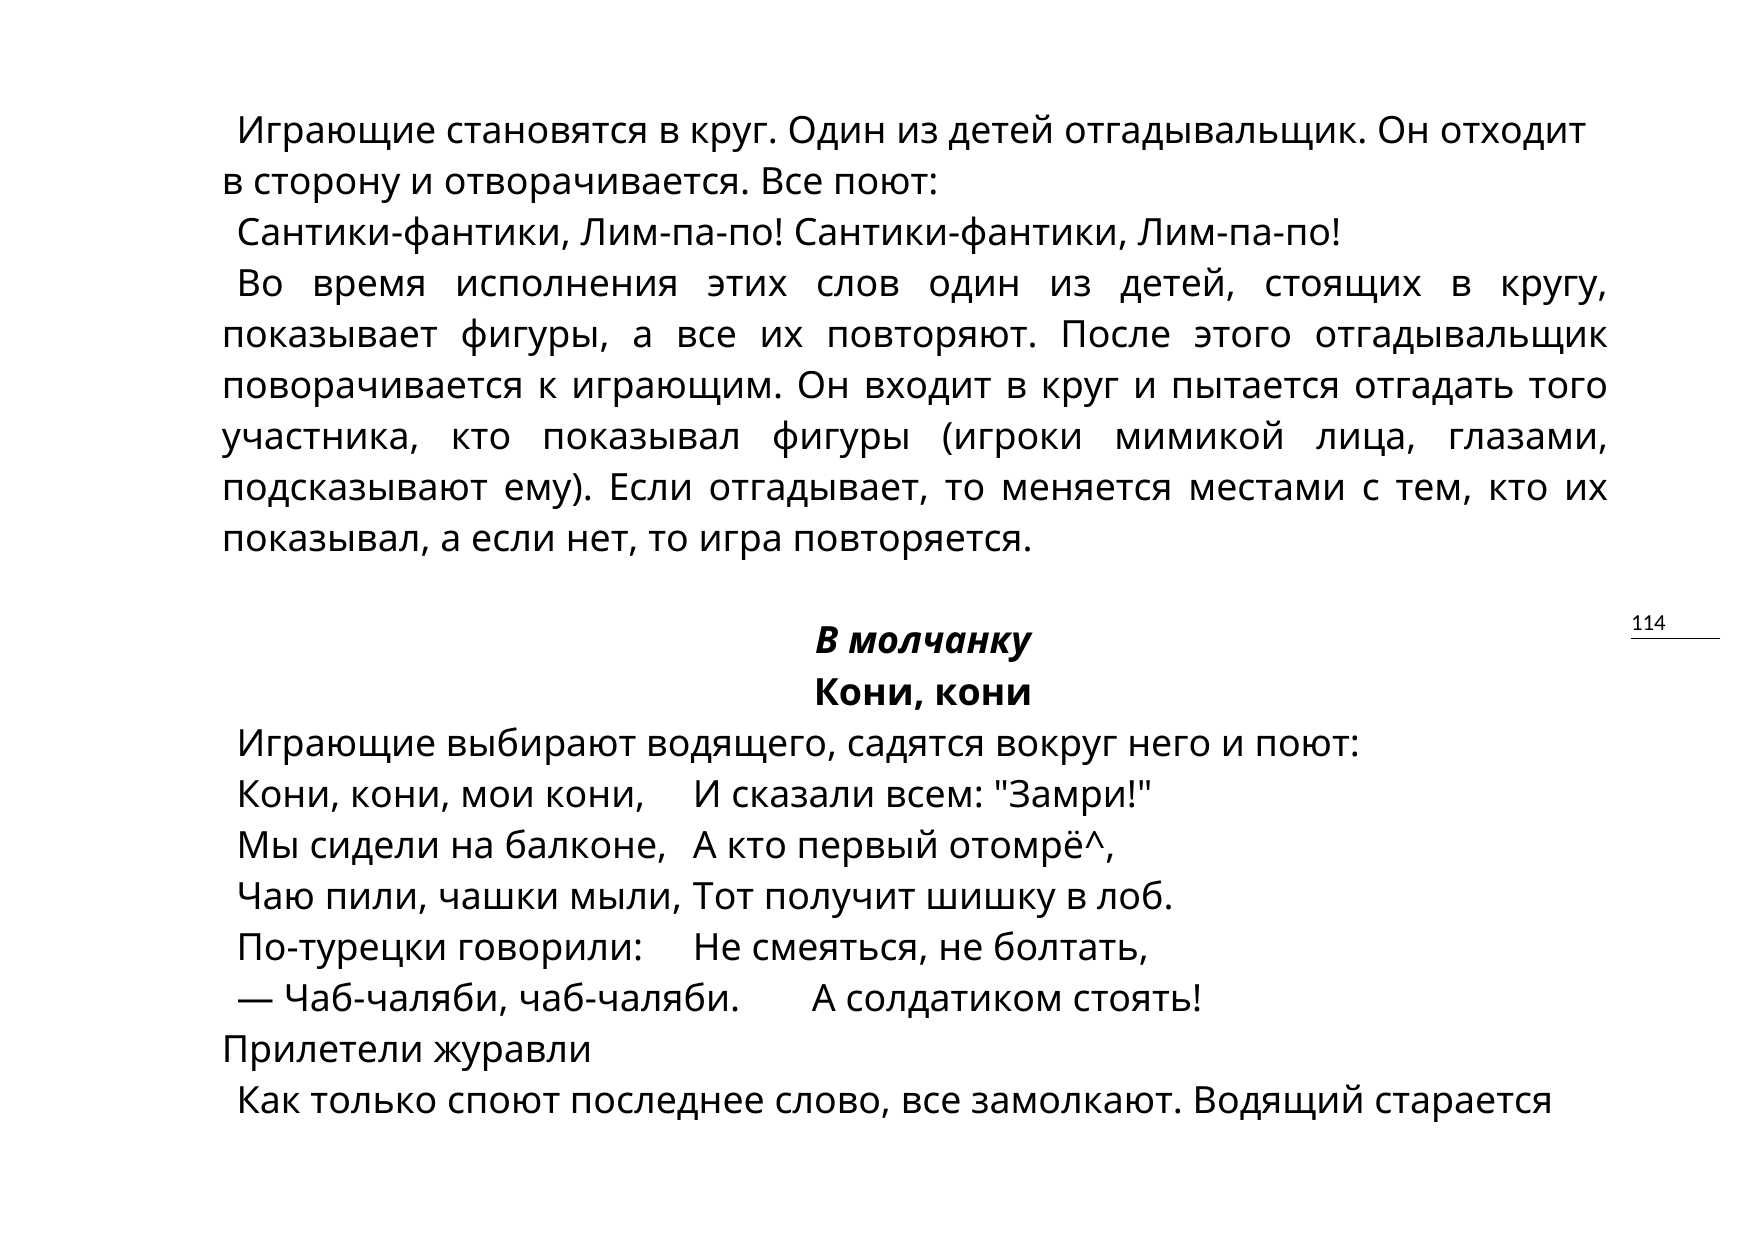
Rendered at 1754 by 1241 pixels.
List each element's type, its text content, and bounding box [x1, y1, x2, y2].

text Играющие становятся в круг. Один из детей отгадывальщик. Он отходит в сторону и отворачивается. Все поют: [222, 103, 1609, 206]
text Во время исполнения этих слов один из детей, стоящих в кругу, показывает фигуры, а все их повторяют. После этого отгадывальщик поворачивается к играющим. Он входит в круг и пытается отгадать того участника, кто показывал фигуры (игроки мимикой лица, глазами, подсказывают ему). Если отгадывает, то меняется местами с тем, кто их показывал, а если нет, то игра повторяется. [222, 257, 1609, 563]
text Кони, кони [222, 665, 1609, 716]
text Сантики-фантики, Лим-па-по! Сантики-фантики, Лим-па-по! [222, 206, 1609, 257]
text Мы сидели на балконе, А кто первый отомрё^, [222, 818, 1609, 869]
text Кони, кони, мои кони, И сказали всем: "Замри!" [222, 767, 1609, 818]
text Чаю пили, чашки мыли, Тот получит шишку в лоб. [222, 869, 1609, 920]
text По-турецки говорили: Не смеяться, не болтать, [222, 920, 1609, 971]
text — Чаб-чаляби, чаб-чаляби. А солдатиком стоять! Прилетели журавли [222, 971, 1609, 1073]
text Играющие выбирают водящего, садятся вокруг него и поют: [222, 716, 1609, 767]
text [222, 1073, 1609, 1124]
text В молчанку [222, 614, 1609, 665]
